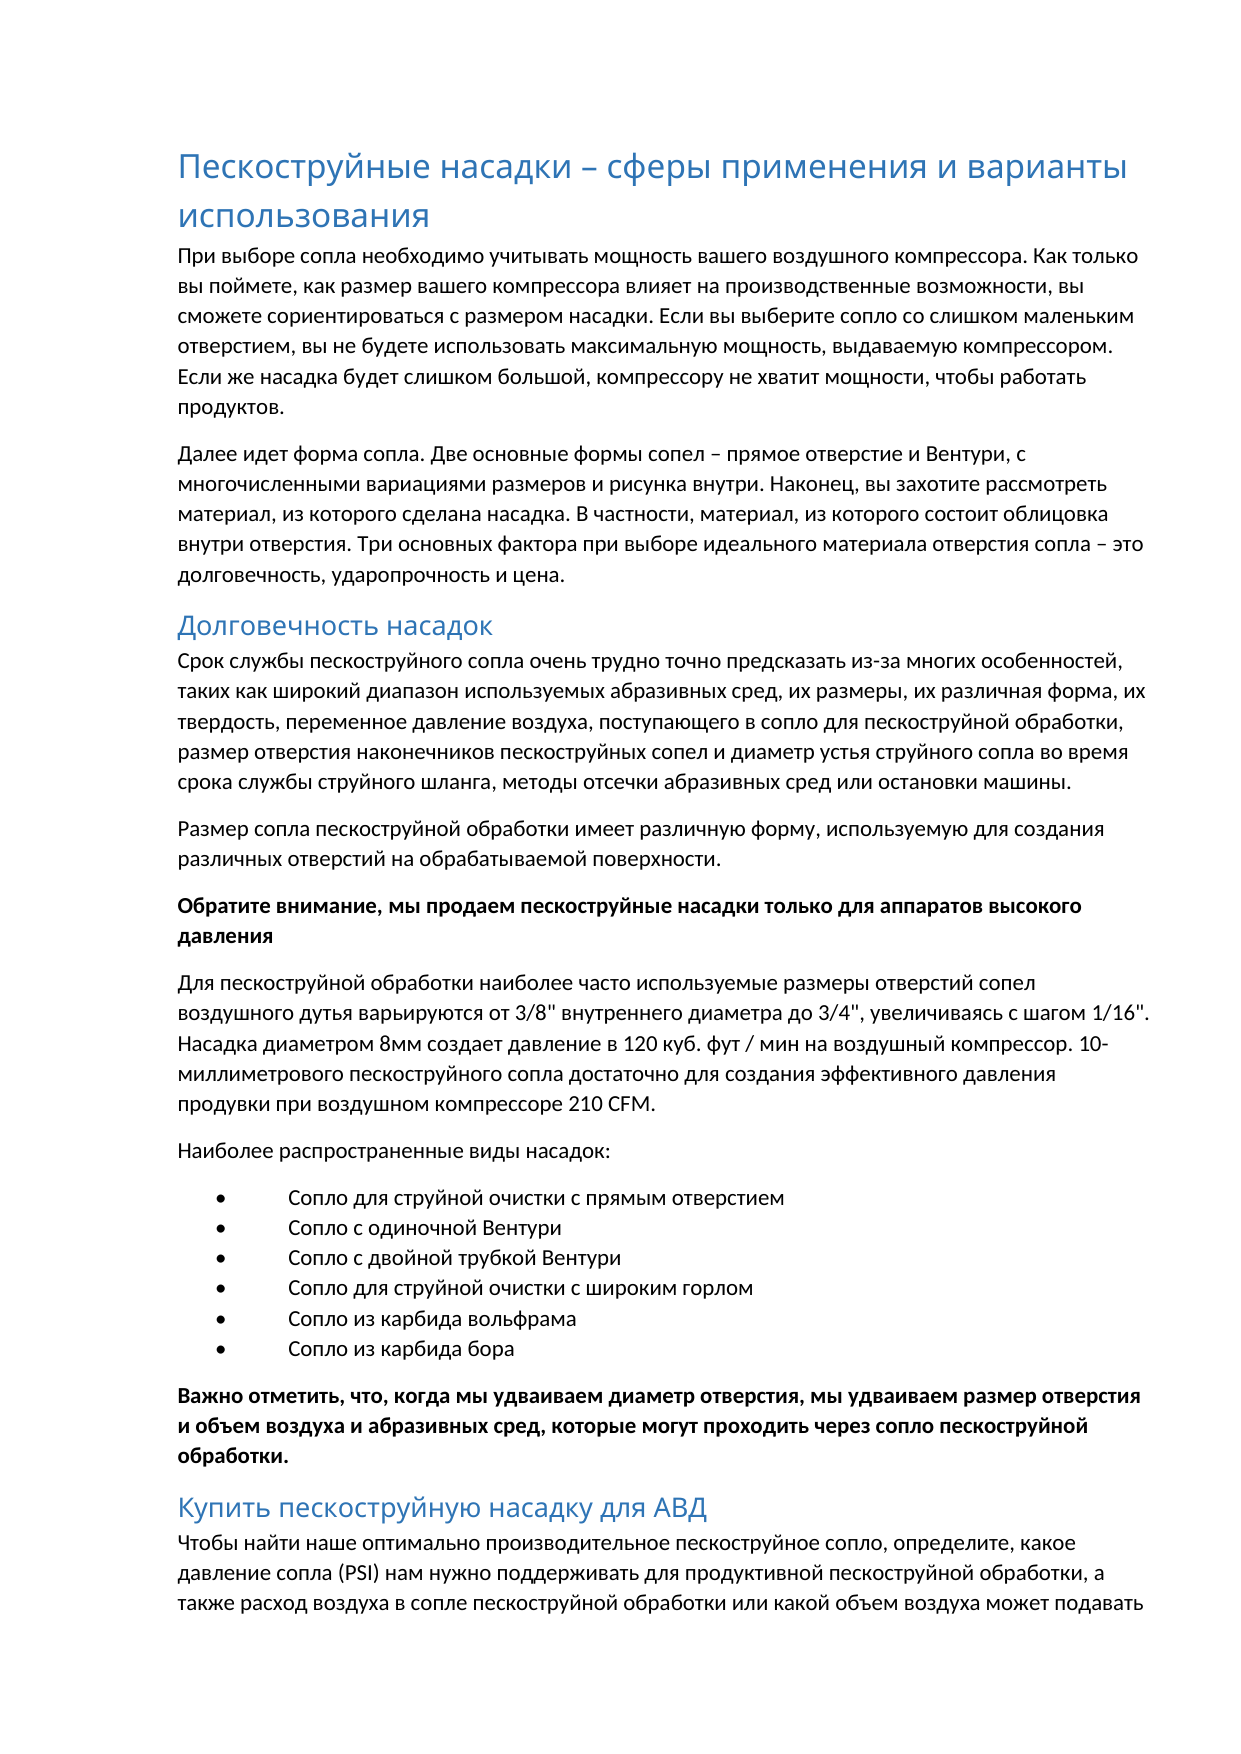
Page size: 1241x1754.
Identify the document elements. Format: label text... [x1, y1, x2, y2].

subtitle Долговечность насадок [177, 607, 1152, 643]
text Важно отметить, что, когда мы удваиваем диаметр отверстия, мы удваиваем размер отверстия и объем воздуха и абразивных сред, которые могут проходить через сопло пескоструйной обработки. [177, 1381, 1152, 1469]
list Сопло для струйной очистки с широким горлом [215, 1273, 1152, 1302]
subtitle Купить пескоструйную насадку для АВД [177, 1488, 1152, 1525]
list Сопло для струйной очистки с прямым отверстием [215, 1183, 1152, 1211]
list Сопло с одиночной Вентури [215, 1213, 1152, 1241]
subtitle Пескоструйные насадки – сферы применения и варианты использования [177, 143, 1152, 237]
text Для пескоструйной обработки наиболее часто используемые размеры отверстий сопел воздушного дутья варьируются от 3/8" внутреннего диаметра до 3/4", увеличиваясь с шагом 1/16". Насадка диаметром 8мм создает давление в 120 куб. фут / мин на воздушный компрессор. 10-миллиметрового пескоструйного сопла достаточно для создания эффективного давления продувки при воздушном компрессоре 210 CFM. [177, 968, 1152, 1117]
list Сопло с двойной трубкой Вентури [215, 1243, 1152, 1271]
list Сопло из карбида вольфрама [215, 1304, 1152, 1332]
text Далее идет форма сопла. Две основные формы сопел – прямое отверстие и Вентури, с многочисленными вариациями размеров и рисунка внутри. Наконец, вы захотите рассмотреть материал, из которого сделана насадка. В частности, материал, из которого состоит облицовка внутри отверстия. Три основных фактора при выборе идеального материала отверстия сопла – это долговечность, ударопрочность и цена. [177, 439, 1152, 588]
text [177, 1528, 1152, 1616]
text Наиболее распространенные виды насадок: [177, 1136, 1152, 1164]
list Сопло из карбида бора [215, 1334, 1152, 1362]
text Размер сопла пескоструйной обработки имеет различную форму, используемую для создания различных отверстий на обрабатываемой поверхности. [177, 814, 1152, 872]
text Срок службы пескоструйного сопла очень трудно точно предсказать из-за многих особенностей, таких как широкий диапазон используемых абразивных сред, их размеры, их различная форма, их твердость, переменное давление воздуха, поступающего в сопло для пескоструйной обработки, размер отверстия наконечников пескоструйных сопел и диаметр устья струйного сопла во время срока службы струйного шланга, методы отсечки абразивных сред или остановки машины. [177, 646, 1152, 795]
text Обратите внимание, мы продаем пескоструйные насадки только для аппаратов высокого давления [177, 891, 1152, 949]
text При выборе сопла необходимо учитывать мощность вашего воздушного компрессора. Как только вы поймете, как размер вашего компрессора влияет на производственные возможности, вы сможете сориентироваться с размером насадки. Если вы выберите сопло со слишком маленьким отверстием, вы не будете использовать максимальную мощность, выдаваемую компрессором. Если же насадка будет слишком большой, компрессору не хватит мощности, чтобы работать продуктов. [177, 241, 1152, 420]
